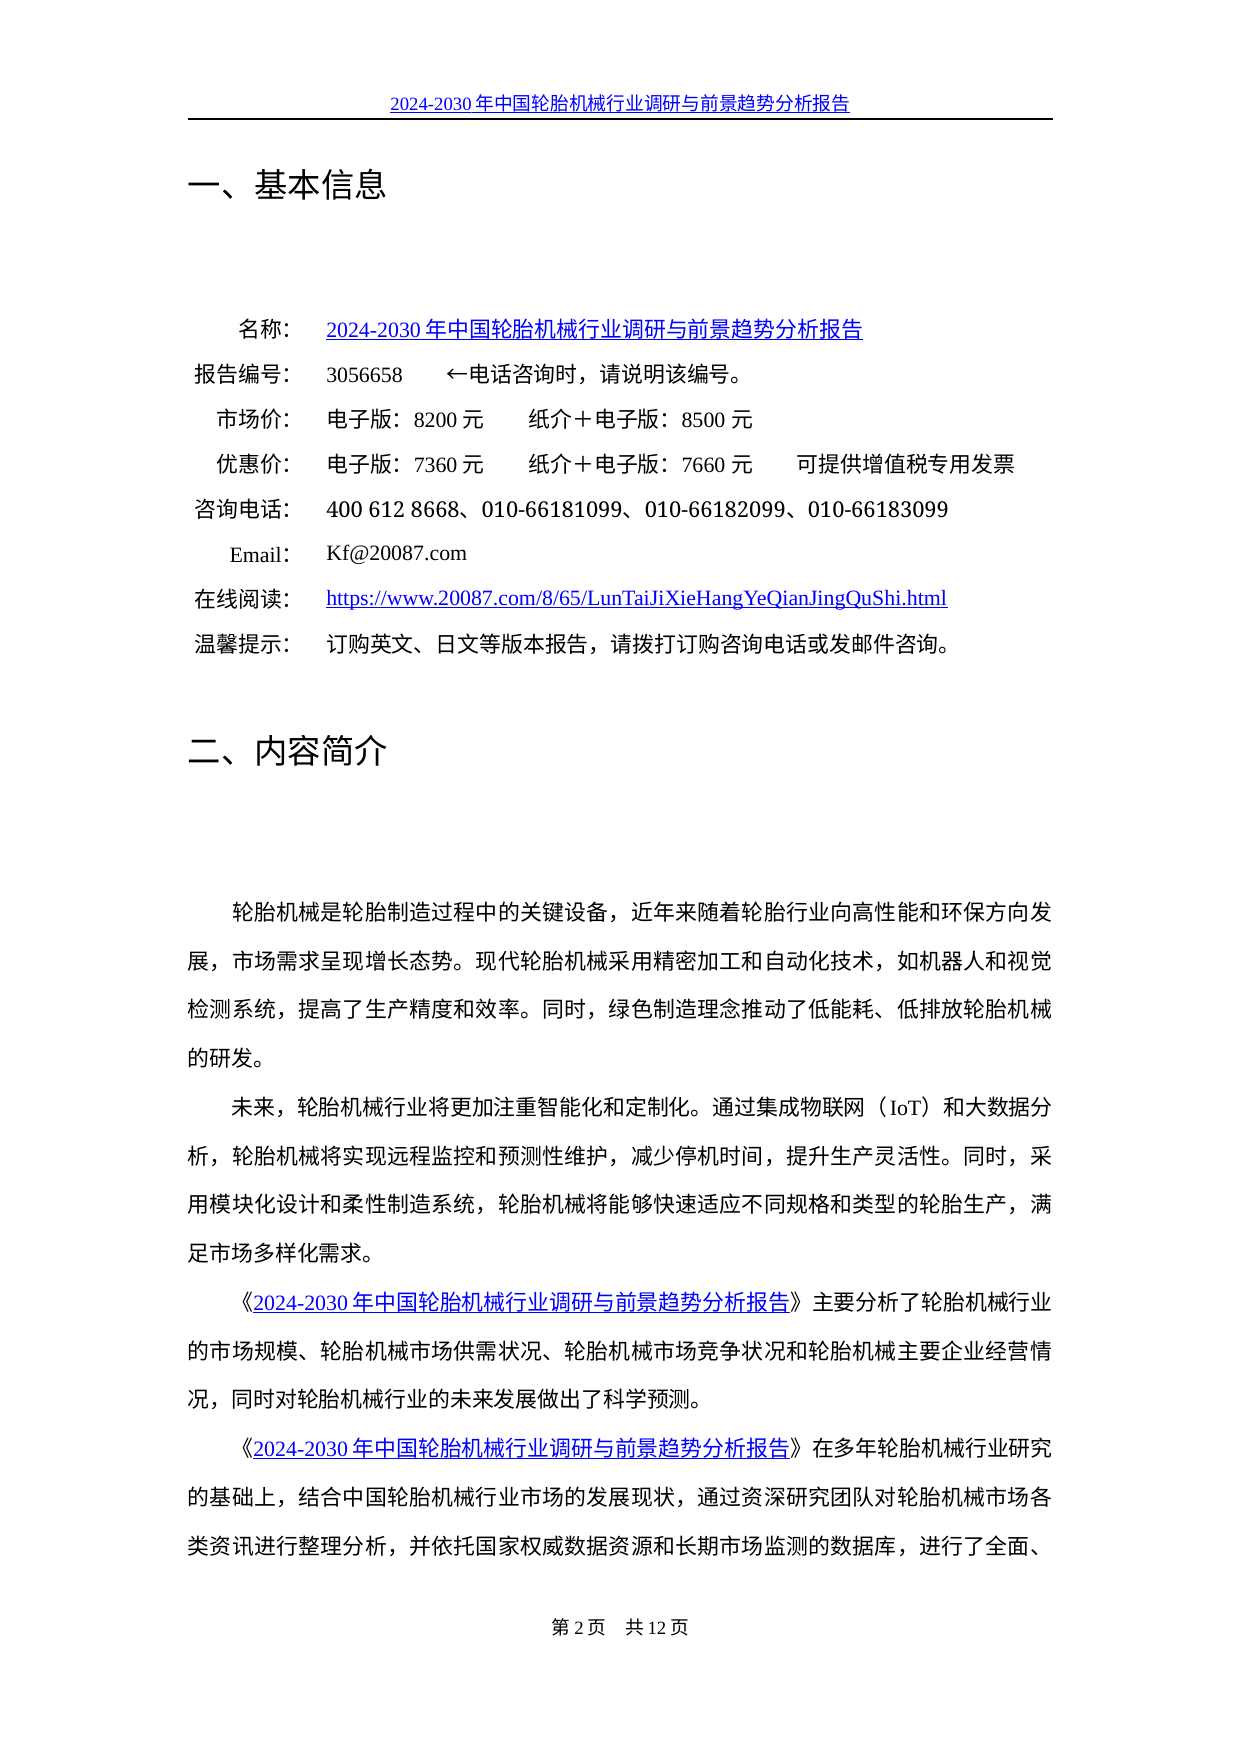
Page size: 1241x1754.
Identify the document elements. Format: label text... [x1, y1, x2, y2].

table_cell 咨询电话： [167, 492, 315, 537]
table_cell Email： [167, 537, 315, 582]
table_cell [315, 582, 1073, 627]
table_cell 市场价： [167, 402, 315, 447]
table_cell 电子版：8200 元 纸介＋电子版：8500 元 [315, 402, 1073, 447]
table_header 2024-2030年中国轮胎机械行业调研与前景趋势分析报告 [315, 312, 1073, 357]
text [187, 894, 1053, 1561]
table_cell Kf@20087.com [315, 537, 1073, 582]
table_cell 电子版：7360 元 纸介＋电子版：7660 元 可提供增值税专用发票 [315, 447, 1073, 492]
table_cell 400 612 8668、010-66181099、010-66182099、010-66183099 [315, 492, 1073, 537]
table_cell 在线阅读： [167, 582, 315, 627]
table_cell 报告编号： [167, 357, 315, 402]
title 二、内容简介 [187, 717, 1053, 782]
table_header 名称： [167, 312, 315, 357]
table_cell 3056658 ←电话咨询时，请说明该编号。 [315, 357, 1073, 402]
table_cell 优惠价： [167, 447, 315, 492]
title 一、基本信息 [187, 150, 1053, 215]
table_cell 温馨提示： [167, 627, 315, 672]
table_cell 订购英文、日文等版本报告，请拨打订购咨询电话或发邮件咨询。 [315, 627, 1073, 672]
